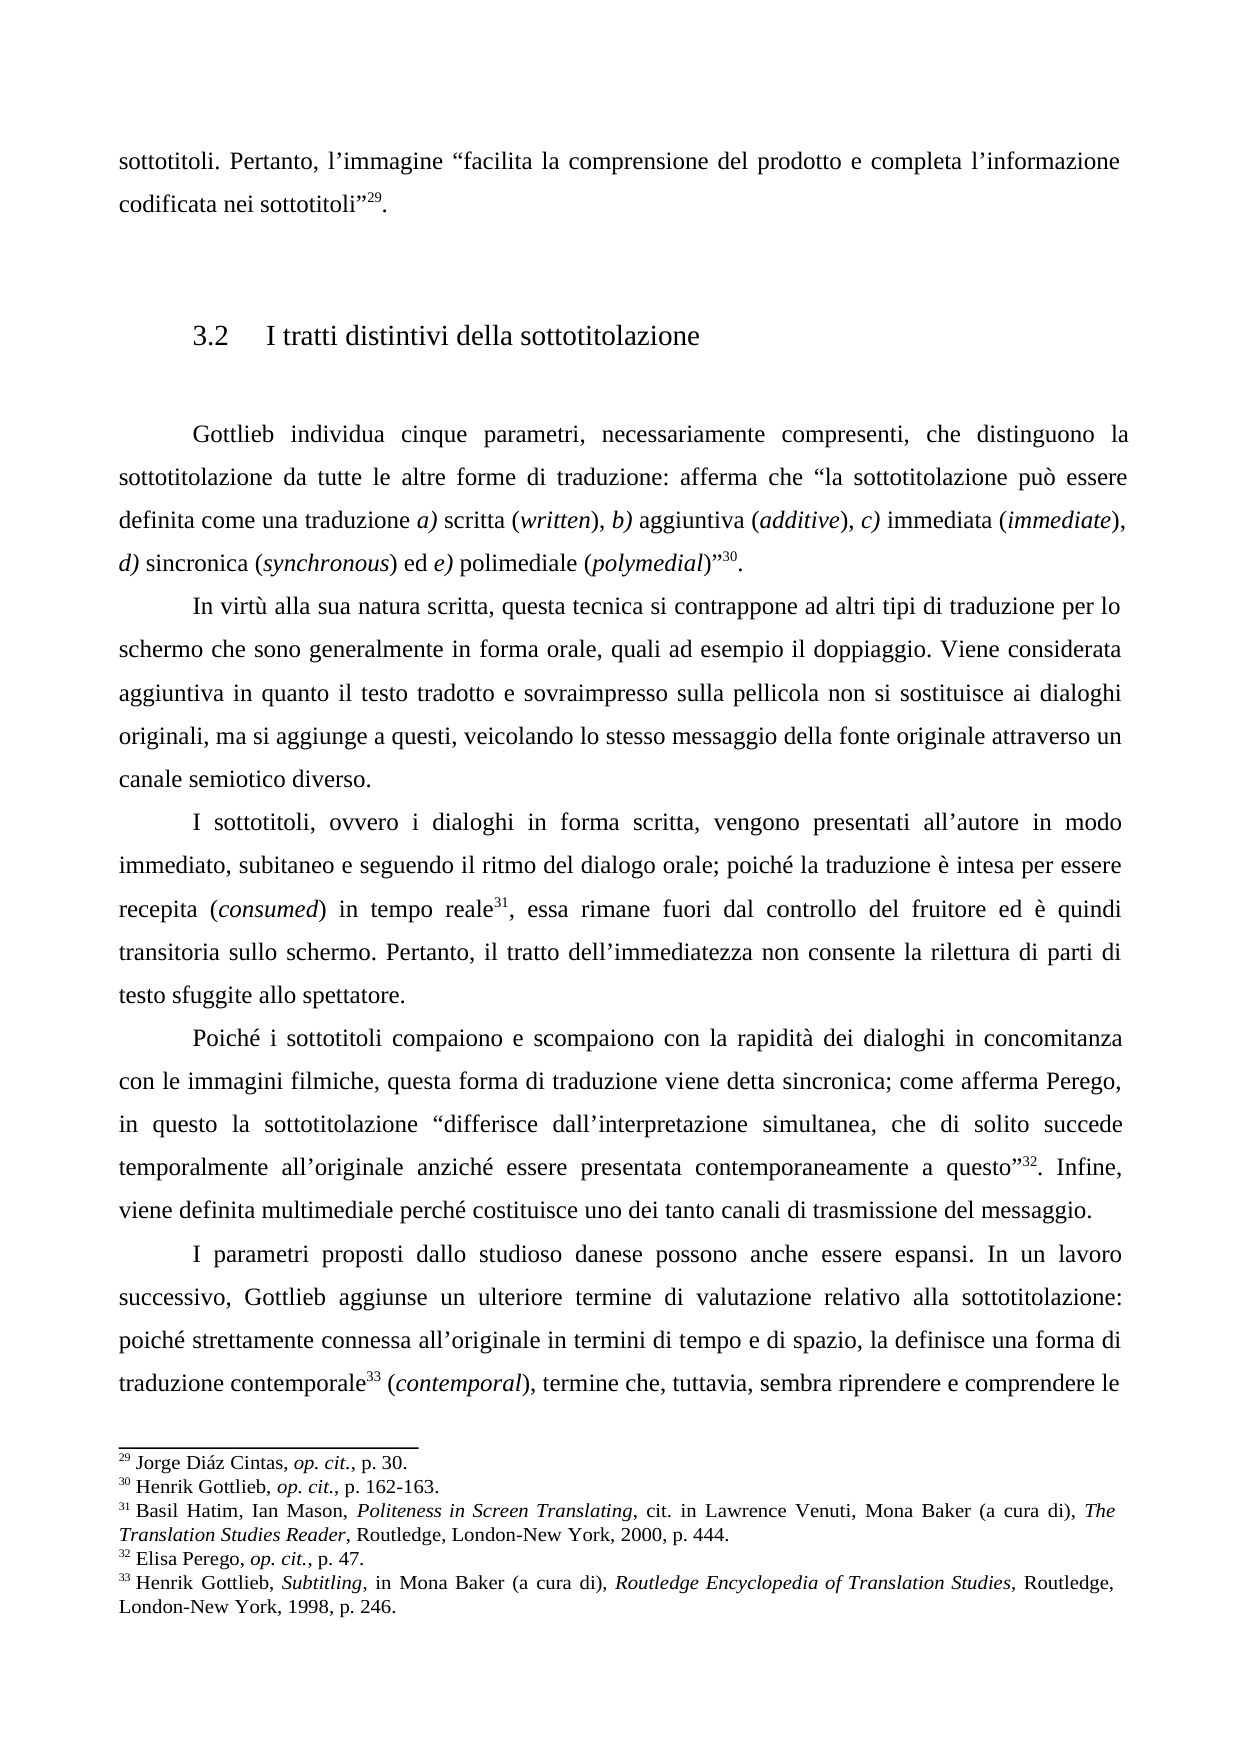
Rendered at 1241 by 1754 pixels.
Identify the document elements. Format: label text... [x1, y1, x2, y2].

text 32 Elisa Perego, op. cit., p. 47. [118, 1547, 1159, 1570]
text sottotitoli. Pertanto, l’immagine “facilita la comprensione del prodotto e completa l’informazione codificata nei sottotitoli”29. [118, 146, 1123, 218]
list sincronica (synchronous) ed e) polimediale (polymedial)”30. [118, 548, 1159, 577]
text Gottlieb individua cinque parametri, necessariamente compresenti, che distinguono la sottotitolazione da tutte le altre forme di traduzione: afferma che “la sottotitolazione può essere definita come una traduzione a) scritta (written), b) aggiuntiva (additive), c) immediata (immediate), [118, 419, 1129, 534]
text 33 Henrik Gottlieb, Subtitling, in Mona Baker (a cura di), Routledge Encyclopedia of Translation Studies, Routledge, London-New York, 1998, p. 246. [118, 1571, 1122, 1618]
text 30 Henrik Gottlieb, op. cit., p. 162-163. [118, 1475, 1159, 1498]
text 29 Jorge Diáz Cintas, op. cit., p. 30. [118, 1451, 1159, 1474]
text 31 Basil Hatim, Ian Mason, Politeness in Screen Translating, cit. in Lawrence Venuti, Mona Baker (a cura di), The Translation Studies Reader, Routledge, London-New York, 2000, p. 444. [118, 1499, 1123, 1546]
text In virtù alla sua natura scritta, questa tecnica si contrappone ad altri tipi di traduzione per lo schermo che sono generalmente in forma orale, quali ad esempio il doppiaggio. Viene considerata aggiuntiva in quanto il testo tradotto e sovraimpresso sulla pellicola non si sostituisce ai dialoghi originali, ma si aggiunge a questi, veicolando lo stesso messaggio della fonte originale attraverso un canale semiotico diverso. [118, 591, 1123, 793]
text I parametri proposti dallo studioso danese possono anche essere espansi. In un lavoro successivo, Gottlieb aggiunse un ulteriore termine di valutazione relativo alla sottotitolazione: poiché strettamente connessa all’originale in termini di tempo e di spazio, la definisce una forma di traduzione contemporale33 (contemporal), termine che, tuttavia, sembra riprendere e comprendere le [118, 1239, 1123, 1397]
text Poiché i sottotitoli compaiono e scompaiono con la rapidità dei dialoghi in concomitanza con le immagini filmiche, questa forma di traduzione viene detta sincronica; come afferma Perego, in questo la sottotitolazione “differisce dall’interpretazione simultanea, che di solito succede temporalmente all’originale anziché essere presentata contemporaneamente a questo”32. Infine, viene definita multimediale perché costituisce uno dei tanto canali di trasmissione del messaggio. [118, 1023, 1123, 1224]
text I sottotitoli, ovvero i dialoghi in forma scritta, vengono presentati all’autore in modo immediato, subitaneo e seguendo il ritmo del dialogo orale; poiché la traduzione è intesa per essere recepita (consumed) in tempo reale31, essa rimane fuori dal controllo del fruitore ed è quindi transitoria sullo schermo. Pertanto, il tratto dell’immediatezza non consente la rilettura di parti di testo sfuggite allo spettatore. [118, 807, 1123, 1009]
subtitle I tratti distintivi della sottotitolazione [192, 318, 1159, 351]
